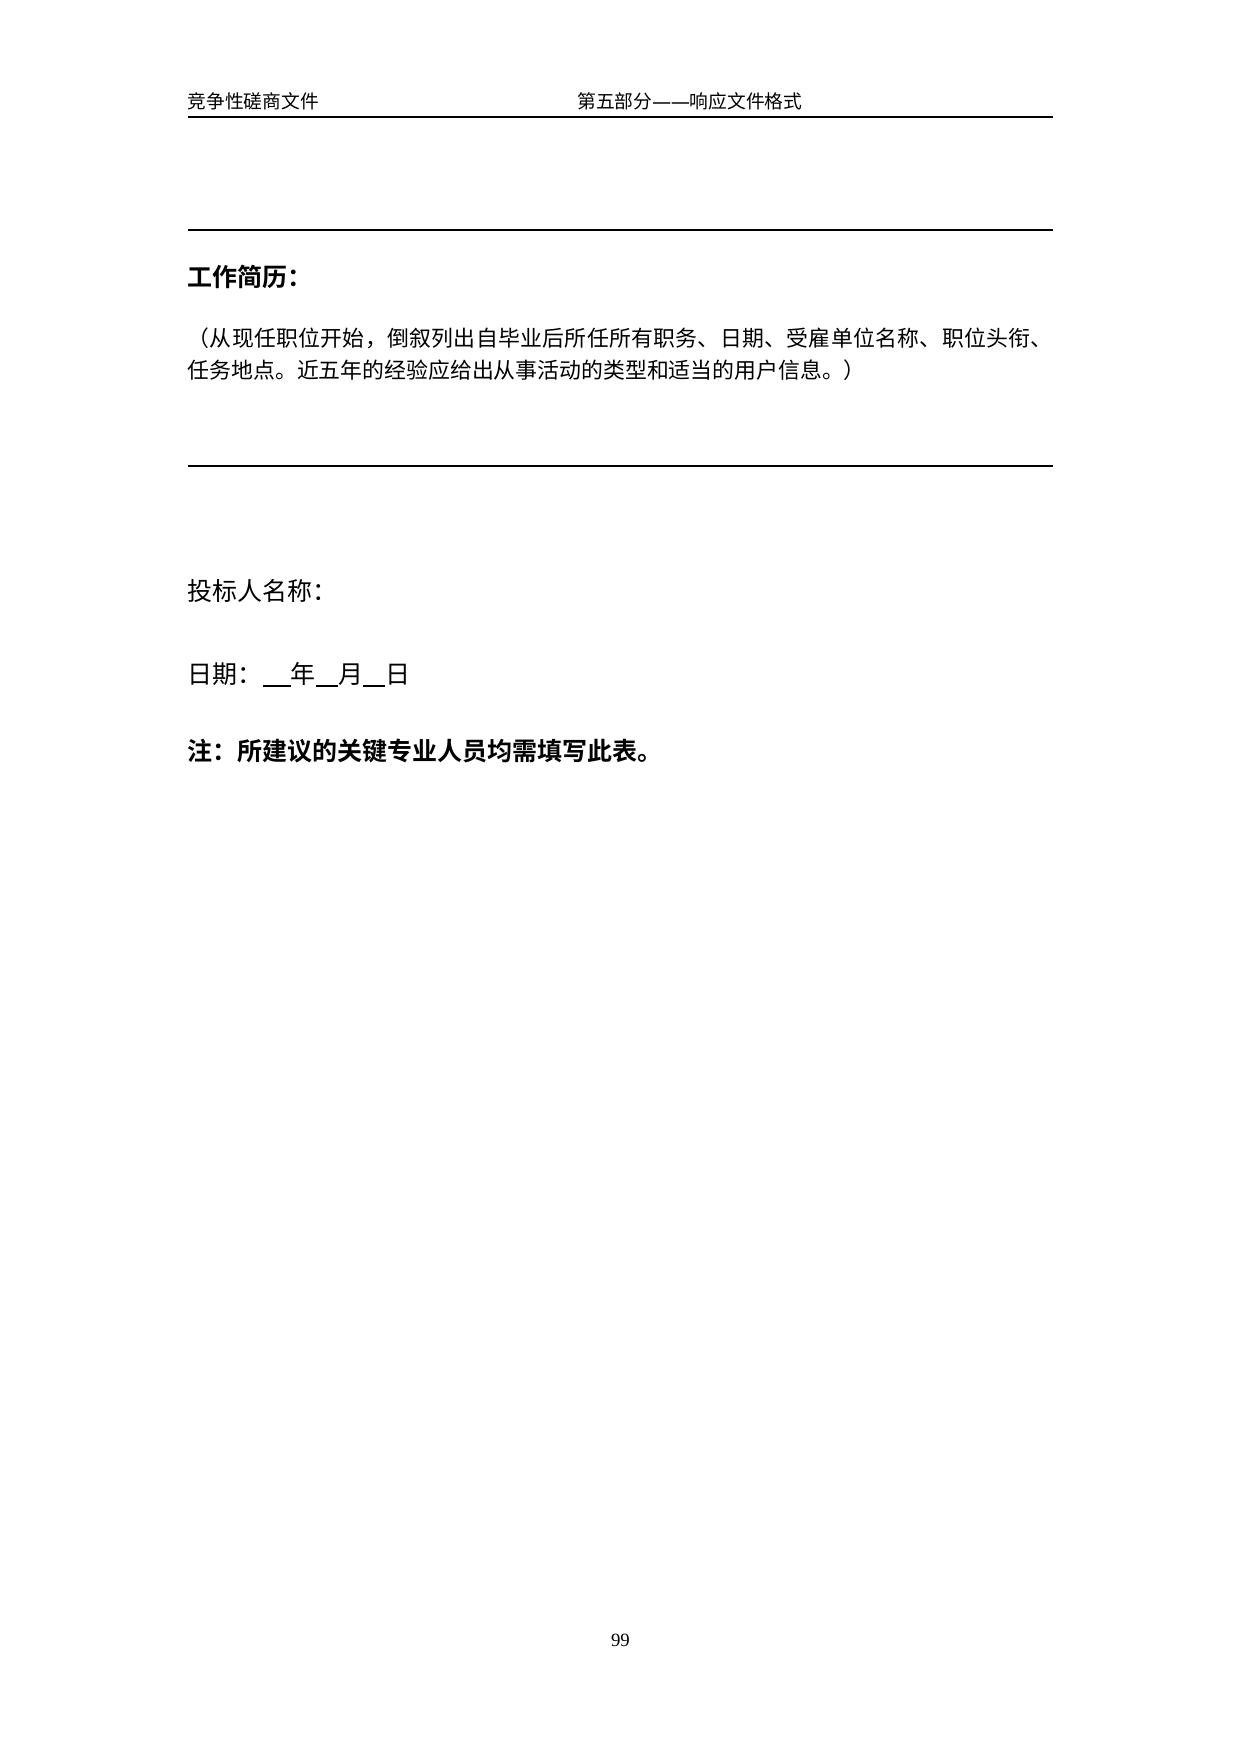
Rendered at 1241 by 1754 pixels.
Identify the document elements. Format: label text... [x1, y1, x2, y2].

text 投标人名称： [187, 557, 1053, 622]
text 工作简历： [187, 243, 1053, 308]
text 日期： 年 月 日 [187, 640, 1053, 705]
text 注：所建议的关键专业人员均需填写此表。 [187, 717, 1053, 782]
text （从现任职位开始，倒叙列出自毕业后所任所有职务、日期、受雇单位名称、职位头衔、任务地点。近五年的经验应给出从事活动的类型和适当的用户信息。） [187, 321, 1053, 386]
